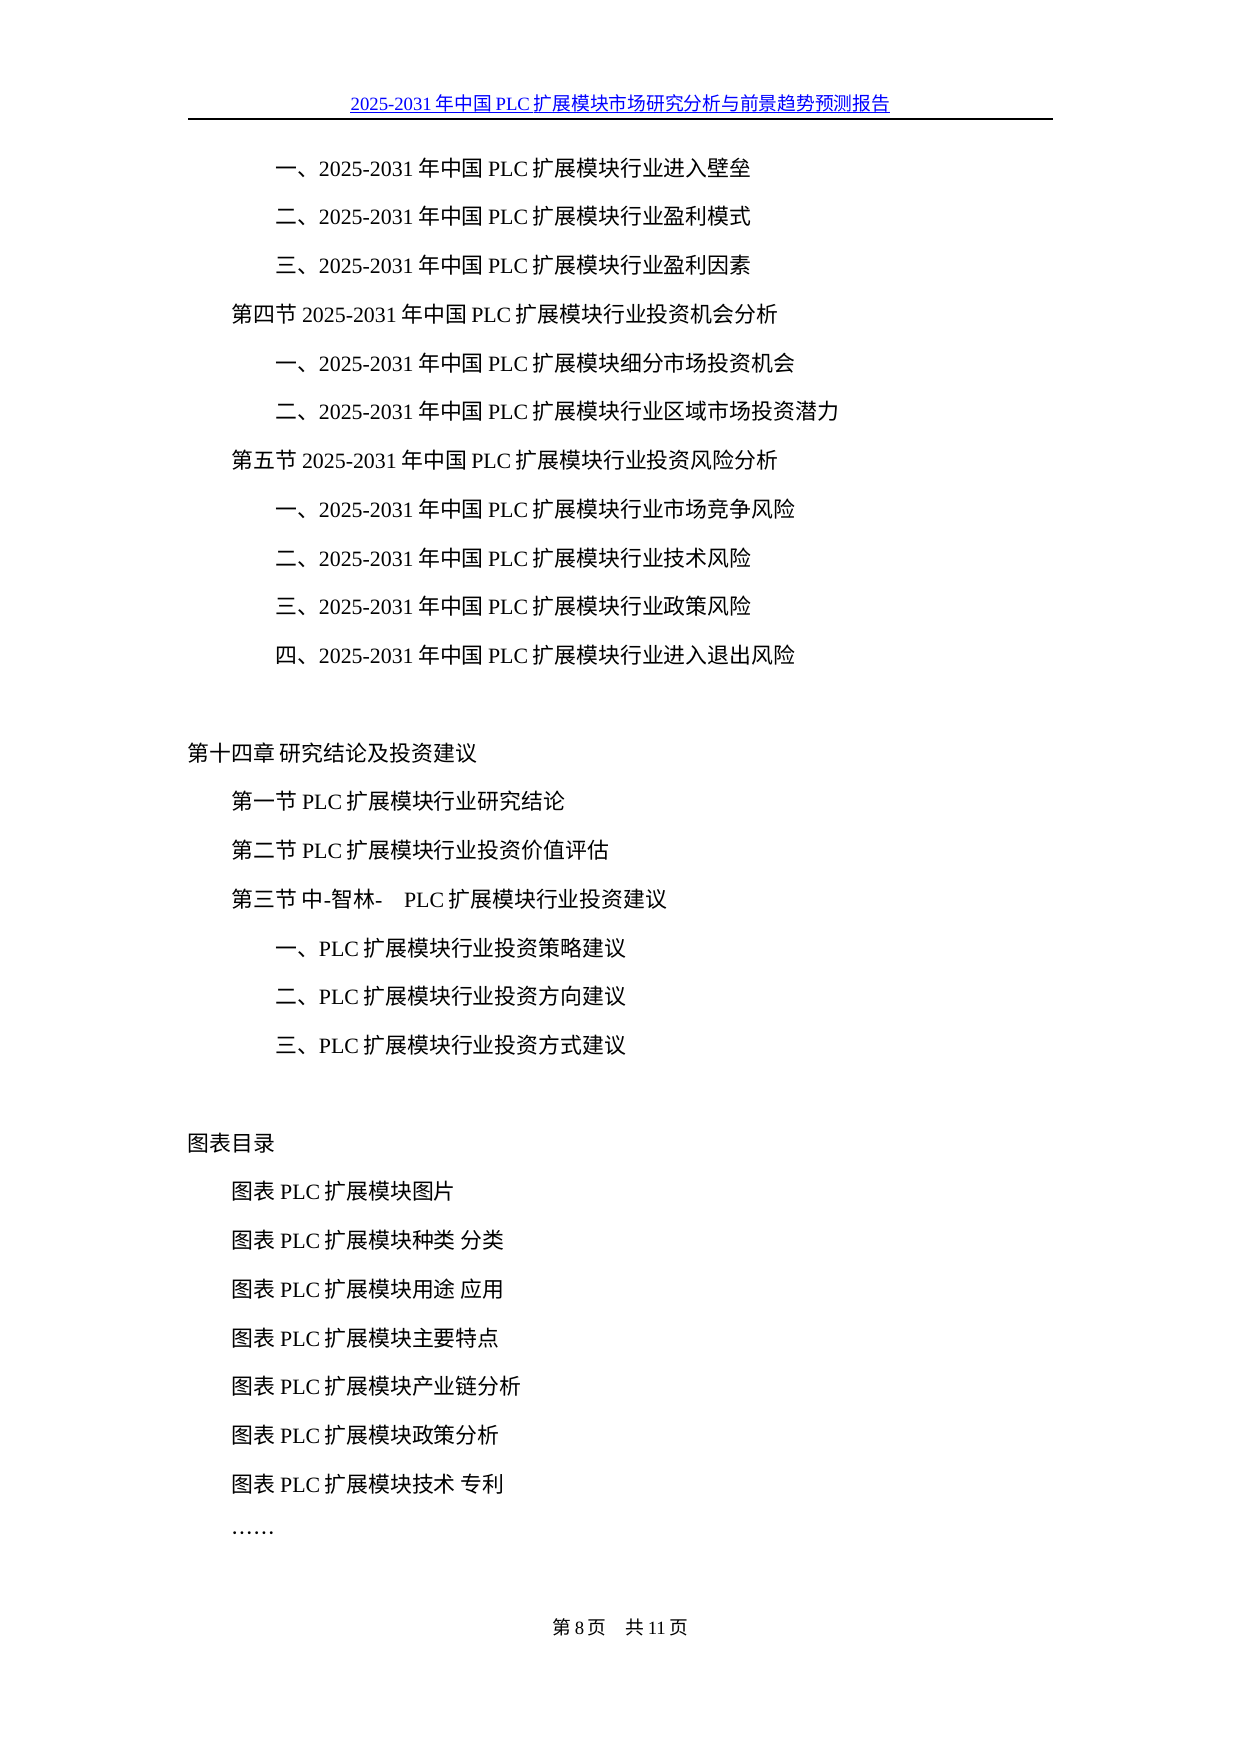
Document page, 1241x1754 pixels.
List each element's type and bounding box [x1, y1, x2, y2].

text [187, 150, 1053, 1548]
